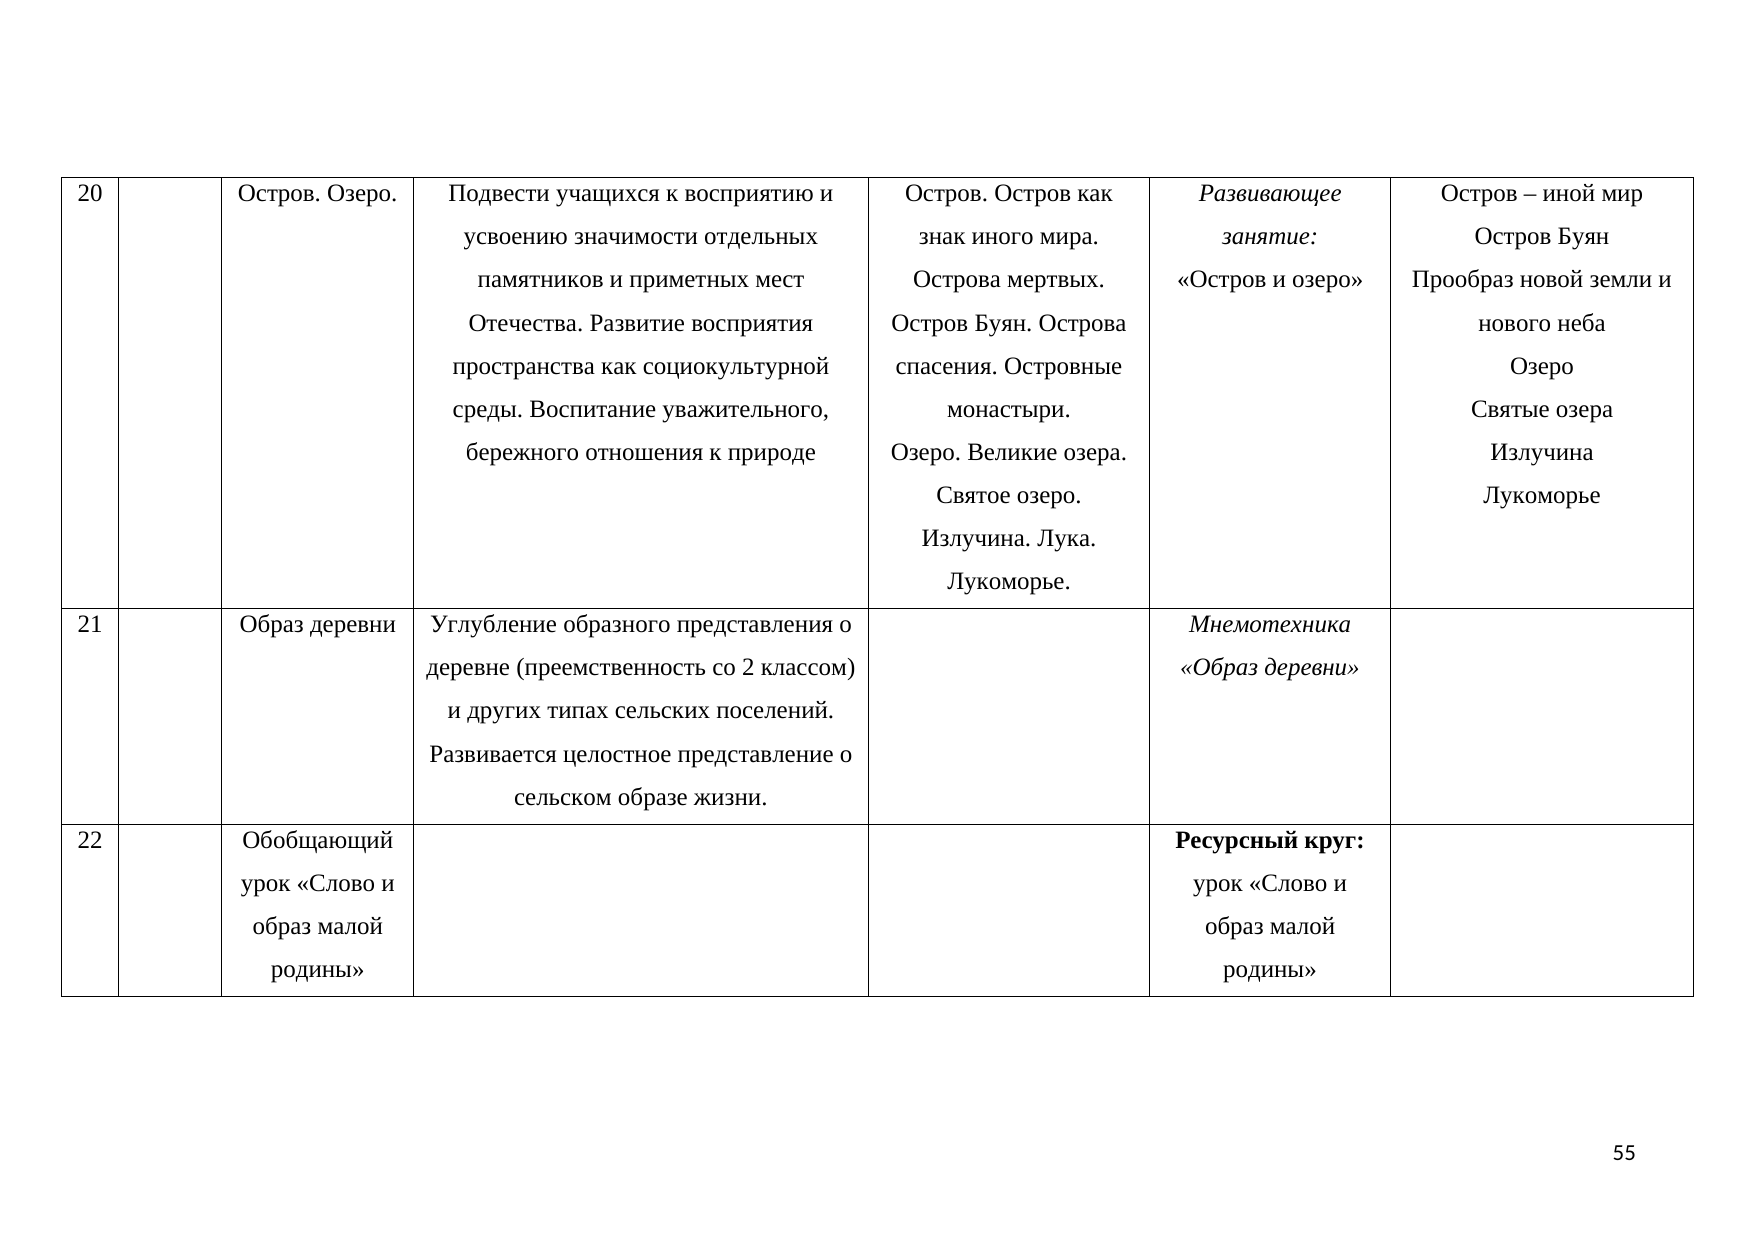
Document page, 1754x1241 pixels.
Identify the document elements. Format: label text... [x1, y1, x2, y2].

table_cell 20 [62, 178, 118, 608]
table_cell 21 [62, 609, 118, 824]
table_cell Остров. Озеро. [222, 178, 413, 608]
table_cell [1391, 825, 1693, 996]
table_cell [414, 825, 868, 996]
table_cell Образ деревни [222, 609, 413, 824]
table_cell Развивающее занятие: «Остров и озеро» [1150, 178, 1390, 608]
table_cell 22 [62, 825, 118, 996]
table_cell [119, 609, 221, 824]
table_cell [1391, 609, 1693, 824]
table_cell Остров. Остров как знак иного мира. Острова мертвых. Остров Буян. Острова спасения. Островные монастыри. Озеро. Великие озера. Святое озеро. Излучина. Лука. Лукоморье. [869, 178, 1149, 608]
table_cell [869, 825, 1149, 996]
table_cell [119, 825, 221, 996]
table_cell Остров – иной мир Остров Буян Прообраз новой земли и нового неба Озеро Святые озера Излучина Лукоморье [1391, 178, 1693, 608]
table_cell [119, 178, 221, 608]
table_cell Подвести учащихся к восприятию и усвоению значимости отдельных памятников и приметных мест Отечества. Развитие восприятия пространства как социокультурной среды. Воспитание уважительного, бережного отношения к природе [414, 178, 868, 608]
table_cell Обобщающий урок «Слово и образ малой родины» [222, 825, 413, 996]
table_cell [869, 609, 1149, 824]
table_cell Мнемотехника «Образ деревни» [1150, 609, 1390, 824]
table_cell Ресурсный круг: урок «Слово и образ малой родины» [1150, 825, 1390, 996]
table_cell Углубление образного представления о деревне (преемственность со 2 классом) и других типах сельских поселений. Развивается целостное представление о сельском образе жизни. [414, 609, 868, 824]
